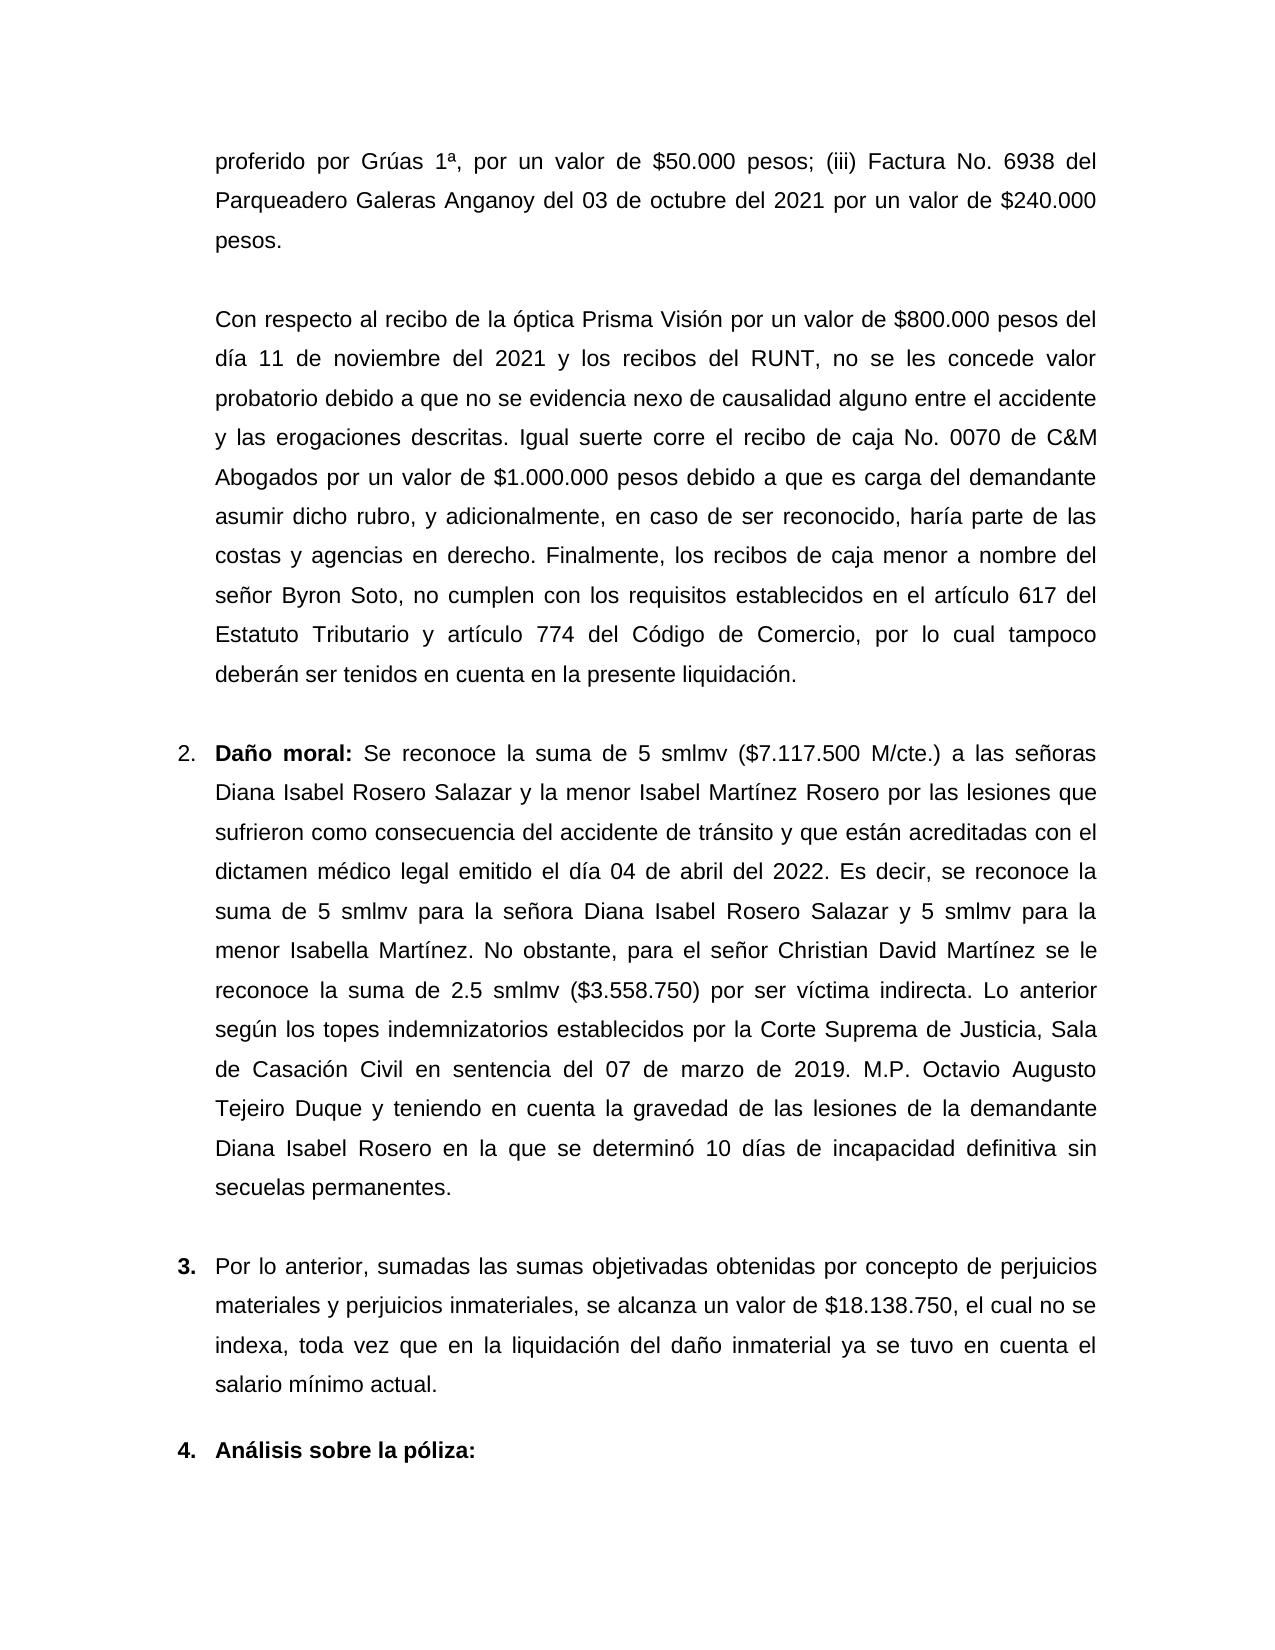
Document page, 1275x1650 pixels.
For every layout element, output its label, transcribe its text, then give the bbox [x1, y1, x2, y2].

list Con respecto al recibo de la óptica Prisma Visión por un valor de $800.000 pesos del día 11 de noviembre del 2021 y los recibos del RUNT, no se les concede valor probatorio debido a que no se evidencia nexo de causalidad alguno entre el accidente y las erogaciones descritas. Igual suerte corre el recibo de caja No. 0070 de C&M Abogados por un valor de $1.000.000 pesos debido a que es carga del demandante asumir dicho rubro, y adicionalmente, en caso de ser reconocido, haría parte de las costas y agencias en derecho. Finalmente, los recibos de caja menor a nombre del señor Byron Soto, no cumplen con los requisitos establecidos en el artículo 617 del Estatuto Tributario y artículo 774 del Código de Comercio, por lo cual tampoco deberán ser tenidos en cuenta en la presente liquidación. [215, 306, 1098, 687]
list Daño moral: Se reconoce la suma de 5 smlmv ($7.117.500 M/cte.) a las señoras Diana Isabel Rosero Salazar y la menor Isabel Martínez Rosero por las lesiones que sufrieron como consecuencia del accidente de tránsito y que están acreditadas con el dictamen médico legal emitido el día 04 de abril del 2022. Es decir, se reconoce la suma de 5 smlmv para la señora Diana Isabel Rosero Salazar y 5 smlmv para la menor Isabella Martínez. No obstante, para el señor Christian David Martínez se le reconoce la suma de 2.5 smlmv ($3.558.750) por ser víctima indirecta. Lo anterior según los topes indemnizatorios establecidos por la Corte Suprema de Justicia, Sala de Casación Civil en sentencia del 07 de marzo de 2019. M.P. Octavio Augusto Tejeiro Duque y teniendo en cuenta la gravedad de las lesiones de la demandante Diana Isabel Rosero en la que se determinó 10 días de incapacidad definitiva sin secuelas permanentes. [177, 740, 1098, 1200]
list Por lo anterior, sumadas las sumas objetivadas obtenidas por concepto de perjuicios materiales y perjuicios inmateriales, se alcanza un valor de $18.138.750, el cual no se indexa, toda vez que en la liquidación del daño inmaterial ya se tuvo en cuenta el salario mínimo actual. [177, 1253, 1098, 1398]
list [177, 148, 1098, 253]
list Análisis sobre la póliza: [177, 1437, 1098, 1464]
